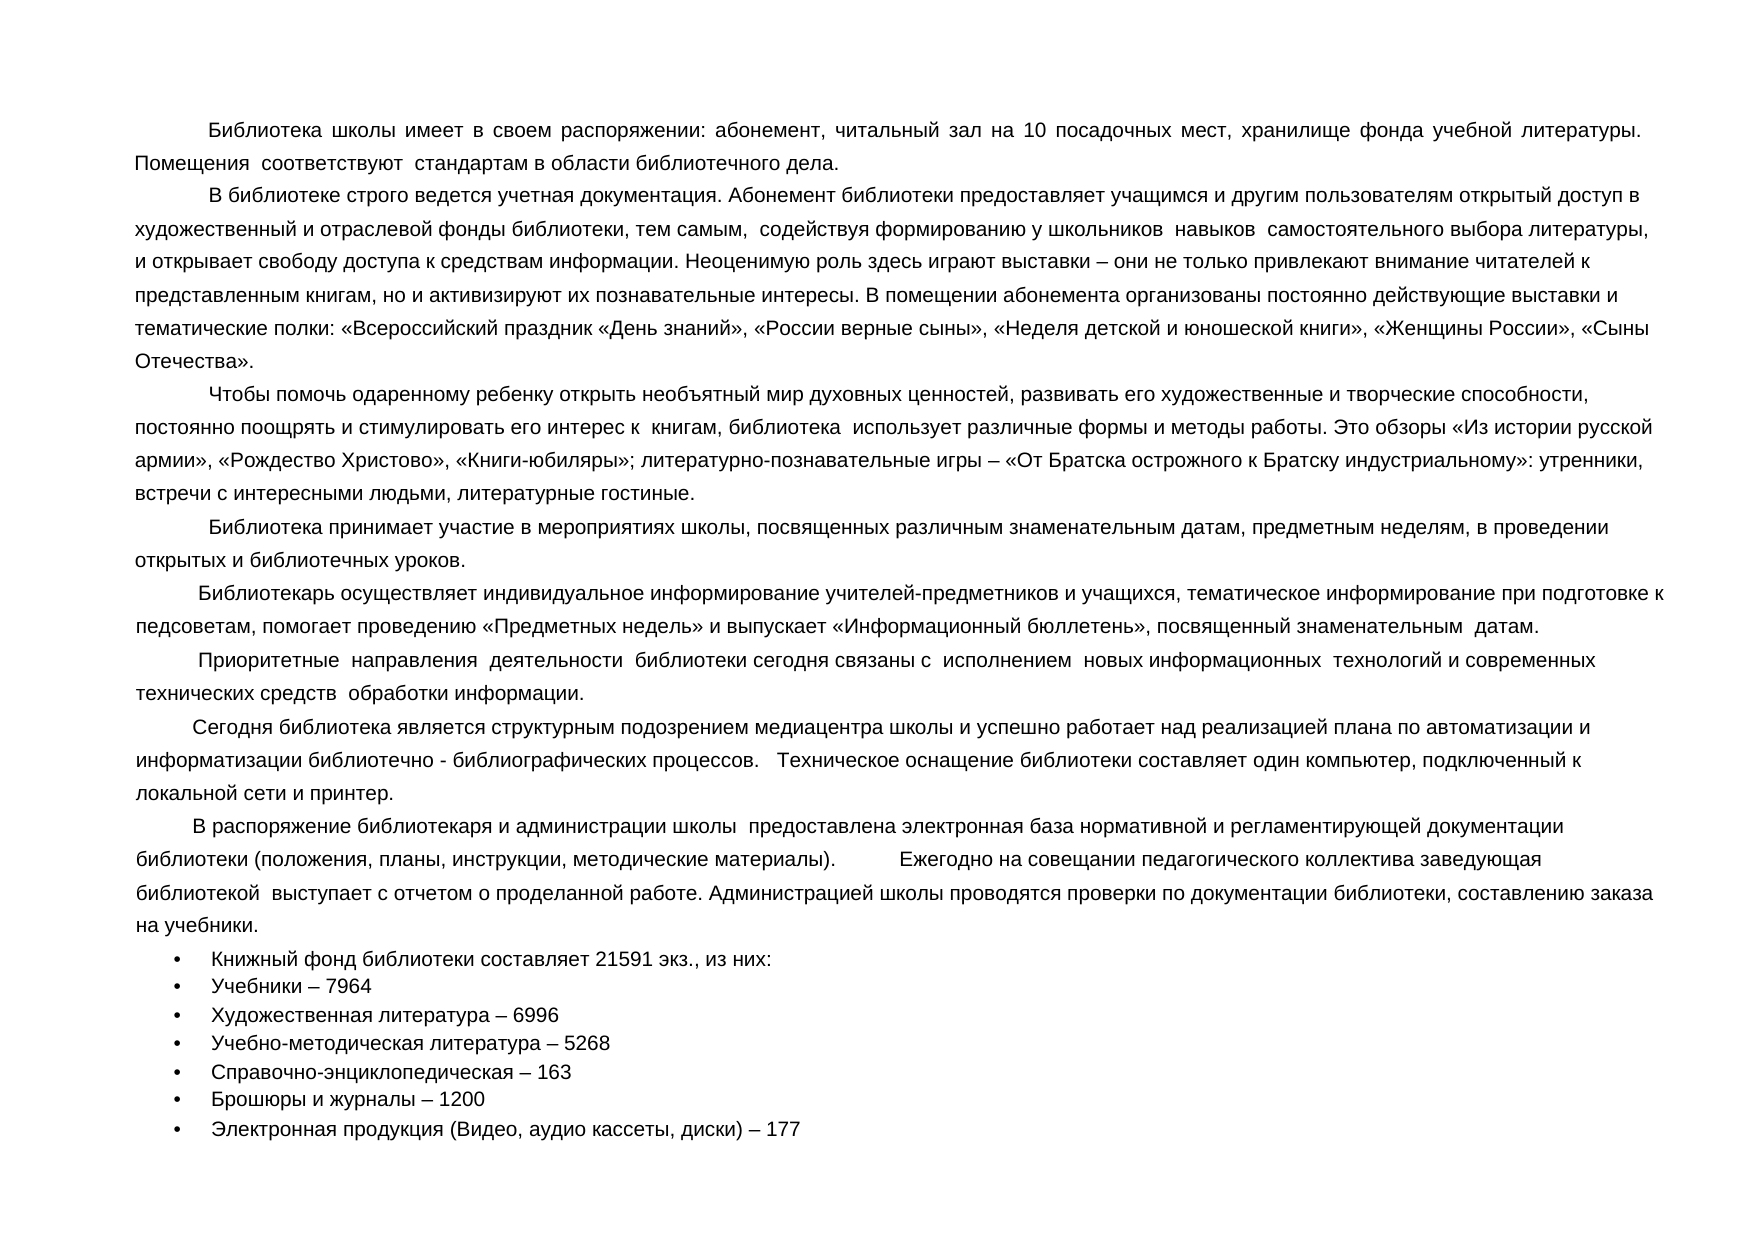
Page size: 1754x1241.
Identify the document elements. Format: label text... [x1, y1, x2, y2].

text Приоритетные направления деятельности библиотеки сегодня связаны с исполнением новых информационных технологий и современных технических средств обработки информации. [134, 648, 1669, 705]
text Библиотека школы имеет в своем распоряжении: абонемент, читальный зал на 10 посадочных мест, хранилище фонда учебной литературы. Помещения соответствуют стандартам в области библиотечного дела. [134, 117, 1643, 174]
text В библиотеке строго ведется учетная документация. Абонемент библиотеки предоставляет учащимся и другим пользователям открытый доступ в художественный и отраслевой фонды библиотеки, тем самым, содействуя формированию у школьников навыков самостоятельного выбора литературы, и открывает свободу доступа к средствам информации. Неоценимую роль здесь играют выставки – они не только привлекают внимание читателей к представленным книгам, но и активизируют их познавательные интересы. В помещении абонемента организованы постоянно действующие выставки и тематические полки: «Всероссийский праздник «День знаний», «России верные сыны», «Неделя детской и юношеской книги», «Женщины России», «Сыны Отечества». [134, 183, 1660, 372]
text Чтобы помочь одаренному ребенку открыть необъятный мир духовных ценностей, развивать его художественные и творческие способности, постоянно поощрять и стимулировать его интерес к книгам, библиотека использует различные формы и методы работы. Это обзоры «Из истории русской армии», «Рождество Христово», «Книги-юбиляры»; литературно-познавательные игры – «От Братска острожного к Братску индустриальному»: утренники, встречи с интересными людьми, литературные гостиные. [134, 382, 1669, 505]
text Библиотека принимает участие в мероприятиях школы, посвященных различным знаменательным датам, предметным неделям, в проведении открытых и библиотечных уроков. [134, 514, 1669, 572]
list Учебники – 7964 [173, 974, 1669, 998]
text Сегодня библиотека является структурным подозрением медиацентра школы и успешно работает над реализацией плана по автоматизации и информатизации библиотечно - библиографических процессов. Техническое оснащение библиотеки составляет один компьютер, подключенный к локальной сети и принтер. [134, 715, 1653, 805]
list Художественная литература – 6996 [173, 1003, 1669, 1027]
list Брошюры и журналы – 1200 [173, 1087, 1669, 1111]
text В распоряжение библиотекаря и администрации школы предоставлена электронная база нормативной и регламентирующей документации библиотеки (положения, планы, инструкции, методические материалы). Ежегодно на совещании педагогического коллектива заведующая библиотекой выступает с отчетом о проделанной работе. Администрацией школы проводятся проверки по документации библиотеки, составлению заказа на учебники. [134, 814, 1669, 937]
list Книжный фонд библиотеки составляет 21591 экз., из них: [173, 947, 1669, 971]
list Электронная продукция (Видео, аудио кассеты, диски) – 177 [173, 1116, 1669, 1140]
list Учебно-методическая литература – 5268 [173, 1030, 1669, 1054]
text Библиотекарь осуществляет индивидуальное информирование учителей-предметников и учащихся, тематическое информирование при подготовке к педсоветам, помогает проведению «Предметных недель» и выпускает «Информационный бюллетень», посвященный знаменательным датам. [134, 581, 1669, 638]
list Справочно-энциклопедическая – 163 [173, 1060, 1669, 1084]
